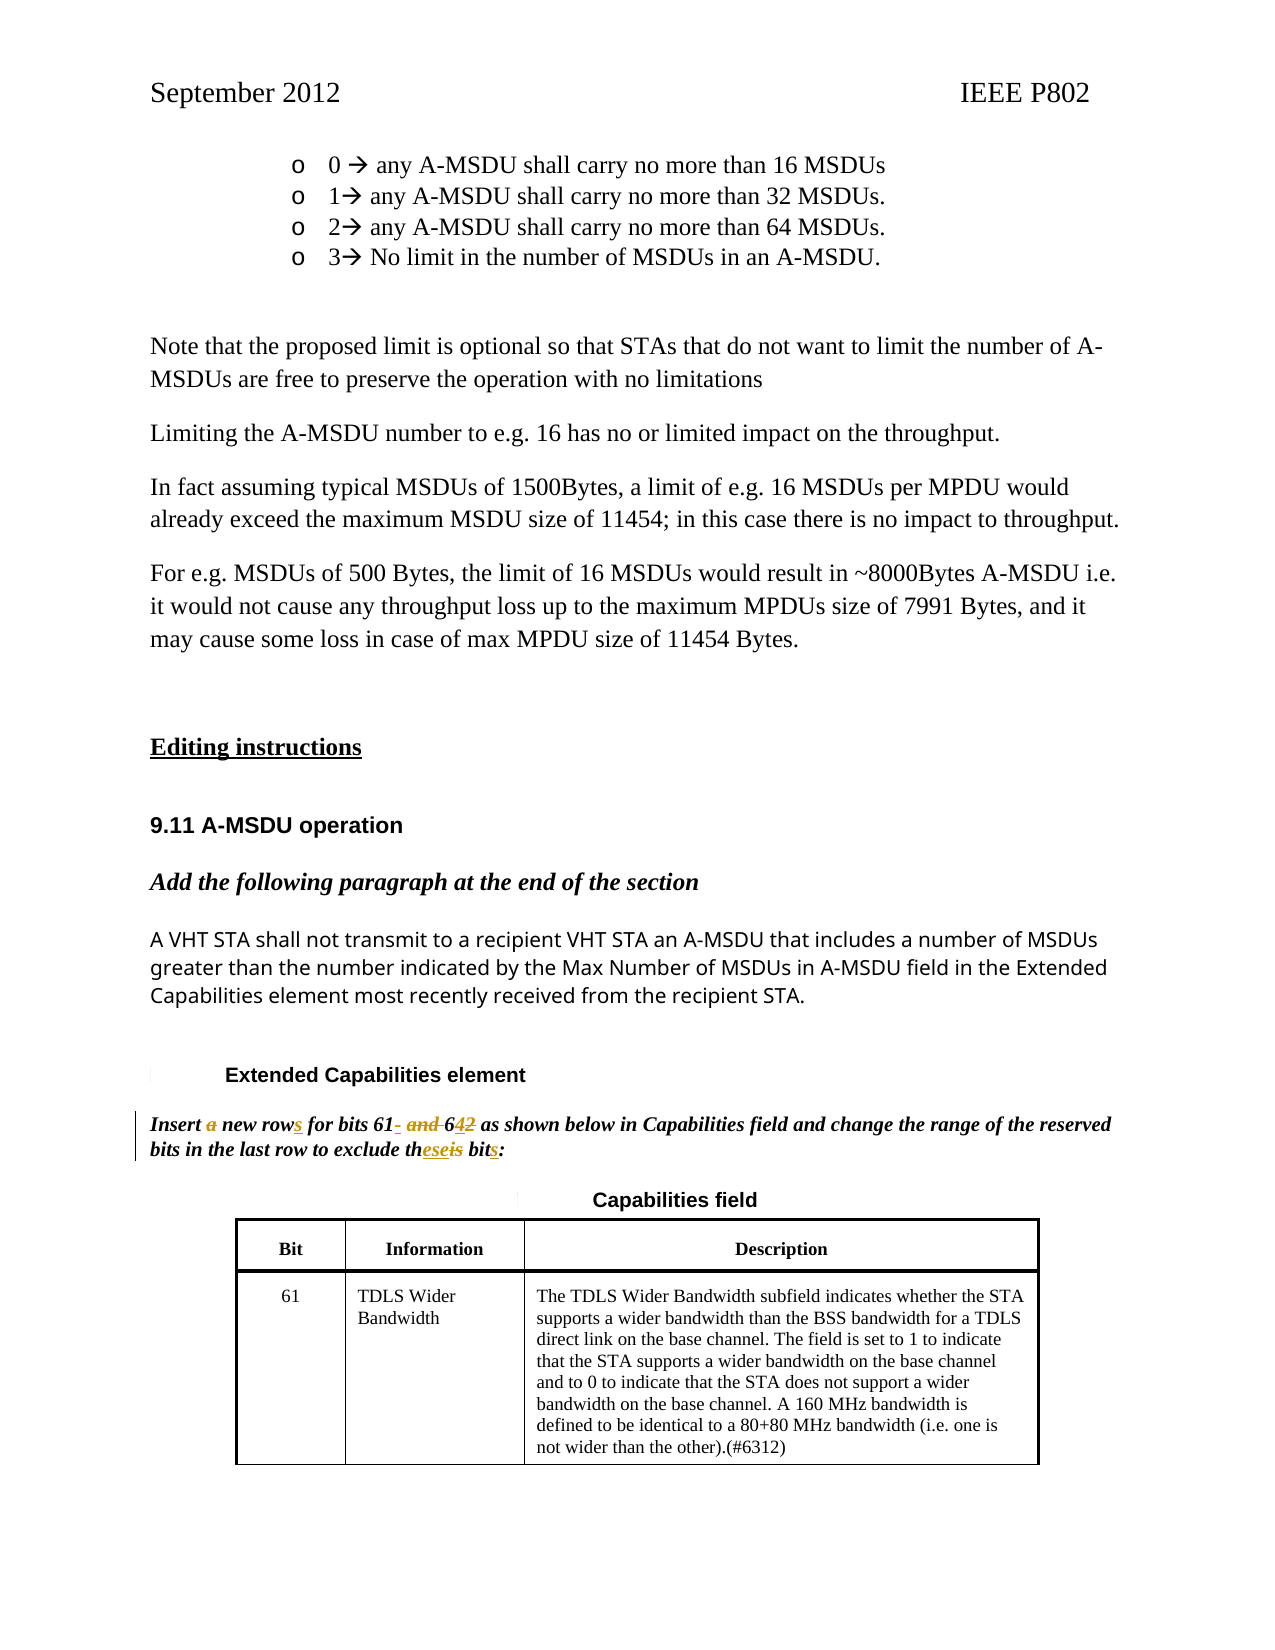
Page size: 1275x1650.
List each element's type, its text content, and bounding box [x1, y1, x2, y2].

text A VHT STA shall not transmit to a recipient VHT STA an A-MSDU that includes a number of MSDUs greater than the number indicated by the Max Number of MSDUs in A-MSDU field in the Extended Capabilities element most recently received from the recipient STA. [150, 925, 1125, 1010]
text For e.g. MSDUs of 500 Bytes, the limit of 16 MSDUs would result in ~8000Bytes A-MSDU i.e. it would not cause any throughput loss up to the maximum MPDUs size of 7991 Bytes, and it may cause some loss in case of max MPDU size of 11454 Bytes. [150, 558, 1125, 653]
text Insert new row for bits 61 6 as shown below in Table 8-103 and change the range of the reserved bits in the last row to exclude th bit: [150, 1111, 1125, 1161]
table_header Capabilities field [236, 1174, 1038, 1218]
text Limiting the A-MSDU number to e.g. 16 has no or limited impact on the throughput. [150, 418, 1125, 446]
table_cell Information [346, 1221, 524, 1269]
list 1 any A-MSDU shall carry no more than 32 MSDUs. [291, 181, 1125, 212]
list 0 any A-MSDU shall carry no more than 16 MSDUs [291, 150, 1125, 181]
table_cell Bit [238, 1221, 345, 1269]
table_cell TDLS Wider Bandwidth [346, 1273, 524, 1464]
list 3 No limit in the number of MSDUs in an A-MSDU. [291, 242, 1125, 273]
table_cell Description [525, 1221, 1037, 1269]
text Note that the proposed limit is optional so that STAs that do not want to limit the number of A-MSDUs are free to preserve the operation with no limitations [150, 331, 1125, 393]
list Extended Capabilities element [150, 1061, 1125, 1086]
table_cell 61 [238, 1273, 345, 1464]
text Editing instructions [150, 732, 1125, 761]
text 9.11 A-MSDU operation [150, 812, 1125, 839]
text In fact assuming typical MSDUs of 1500Bytes, a limit of e.g. 16 MSDUs per MPDU would already exceed the maximum MSDU size of 11454; in this case there is no impact to throughput. [150, 472, 1125, 533]
table_cell The TDLS Wider Bandwidth subfield indicates whether the STA supports a wider bandwidth than the BSS bandwidth for a TDLS direct link on the base channel. The field is set to 1 to indicate that the STA supports a wider bandwidth on the base channel and to 0 to indicate that the STA does not support a wider bandwidth on the base channel. A 160 MHz bandwidth is defined to be identical to a 80+80 MHz bandwidth (i.e. one is not wider than the other).(#6312) [525, 1273, 1037, 1464]
list 2 any A-MSDU shall carry no more than 64 MSDUs. [291, 212, 1125, 242]
text Add the following paragraph at the end of the section [150, 867, 1125, 896]
